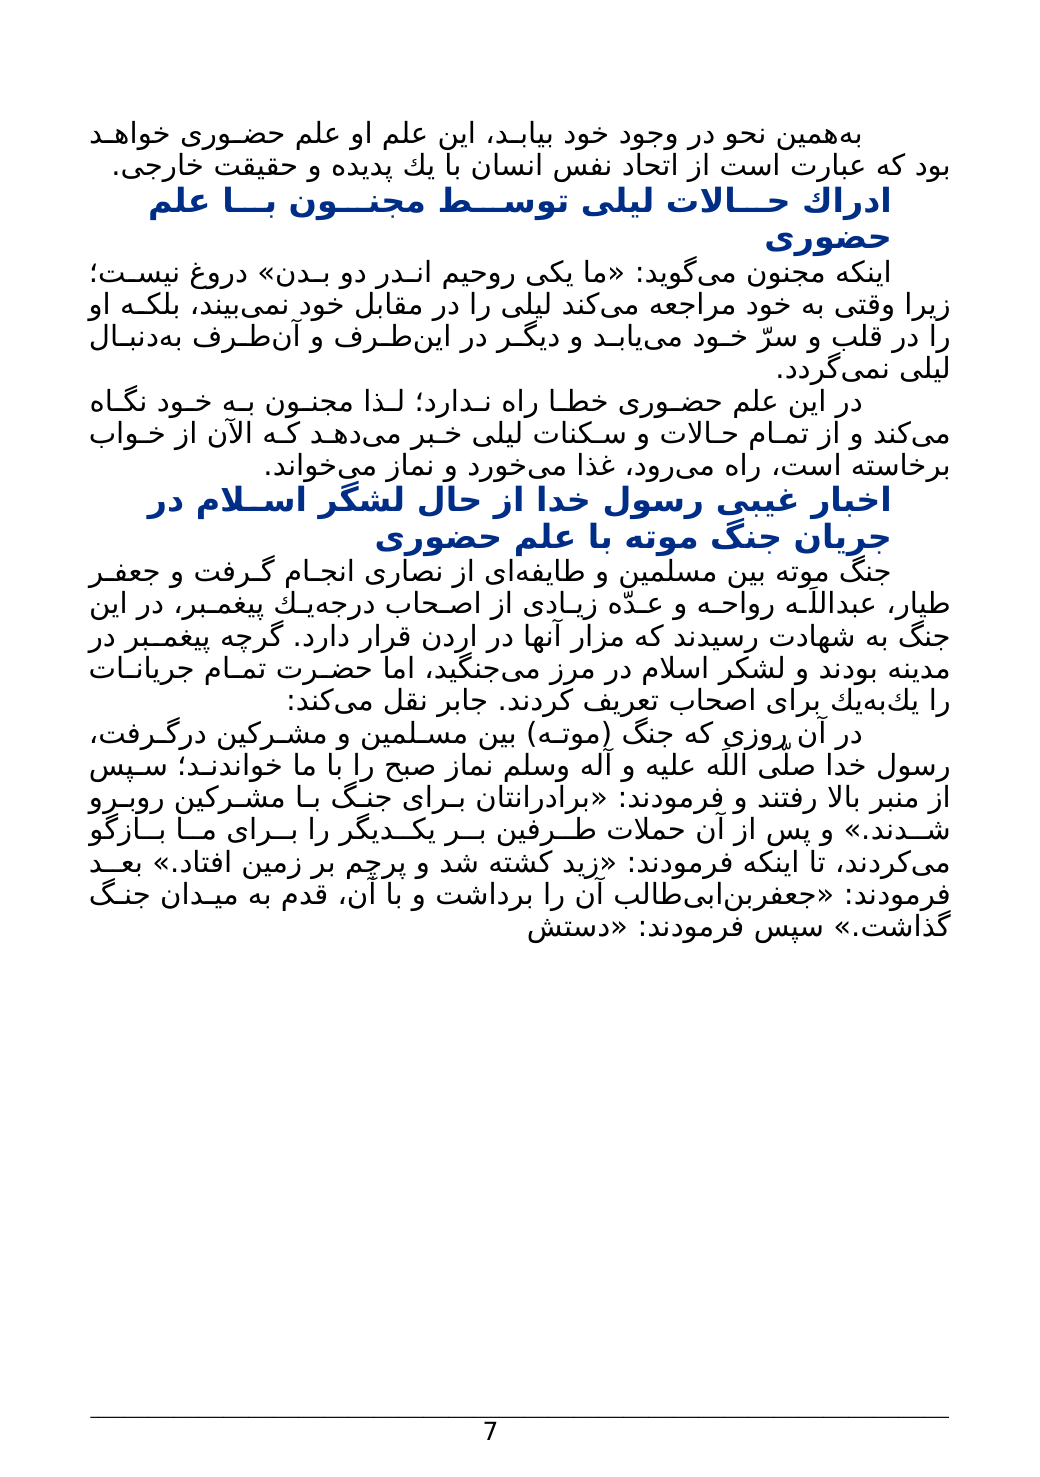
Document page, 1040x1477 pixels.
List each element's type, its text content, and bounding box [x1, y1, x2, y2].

text در این علم حضوری خطا راه ندارد؛ لذا مجنون به خود نگاه می‌كند و از تمام حالات و سكنات لیلی خبر می‌دهد كه الآن از خواب برخاسته است، راه می‌رود، غذا می‌خورد و نماز می‌خواند. [89, 386, 951, 482]
text جنگ موته بین مسلمین و طایفه‌ای از نصاری انجام گرفت و جعفر طیار، عبداللَه رواحه و عدّه زیادی از اصحاب درجه‌یك پیغمبر، در این جنگ به شهادت رسیدند كه مزار آنها در اردن قرار دارد. گرچه پیغمبر در مدینه بودند و لشكر اسلام در مرز می‌جنگید، اما حضرت تمام جریانات را یك‌به‌یك برای اصحاب تعریف كردند. جابر نقل می‌كند: [89, 556, 951, 717]
text در آن روزی كه جنگ (موته) بین مسلمین و مشركین درگرفت، رسول خدا صلّی اللَه علیه و آله وسلم نماز صبح را با ما خواندند؛ سپس از منبر بالا رفتند و فرمودند: «برادرانتان براى جنگ با مشركين روبرو شدند.» و پس از آن حملات طرفین بر یكدیگر را برای ما بازگو می‌كردند، تا اینكه فرمودند: «زيد كشته شد و پرچم بر زمين افتاد.» بعد فرمودند: «جعفربن‌ابى‌طالب آن را برداشت و با آن، قدم به ميدان جنگ گذاشت.» سپس فرمودند: «دستش‌ [89, 717, 951, 943]
text به‌همین نحو در وجود خود بیابد، این علم او علم حضوری خواهد بود كه عبارت است از اتحاد نفس انسان با یك پدیده و حقیقت خارجی. [89, 118, 951, 183]
subtitle اخبار غیبی رسول خدا از حال لشگر اسلام در جریان جنگ موته با علم حضوری‌ [148, 482, 892, 556]
subtitle ادراك حالات لیلی توسط مجنون با علم حضوری‌ [148, 183, 892, 256]
text اینكه مجنون می‌گوید: «ما یكی روحیم اندر دو بدن» دروغ نیست؛ زیرا وقتی به خود مراجعه می‌كند لیلی را در مقابل خود نمی‌بیند، بلكه او را در قلب و سرّ خود می‌یابد و دیگر در این‌طرف و آن‌طرف به‌دنبال لیلی نمی‌گردد. [89, 256, 951, 386]
